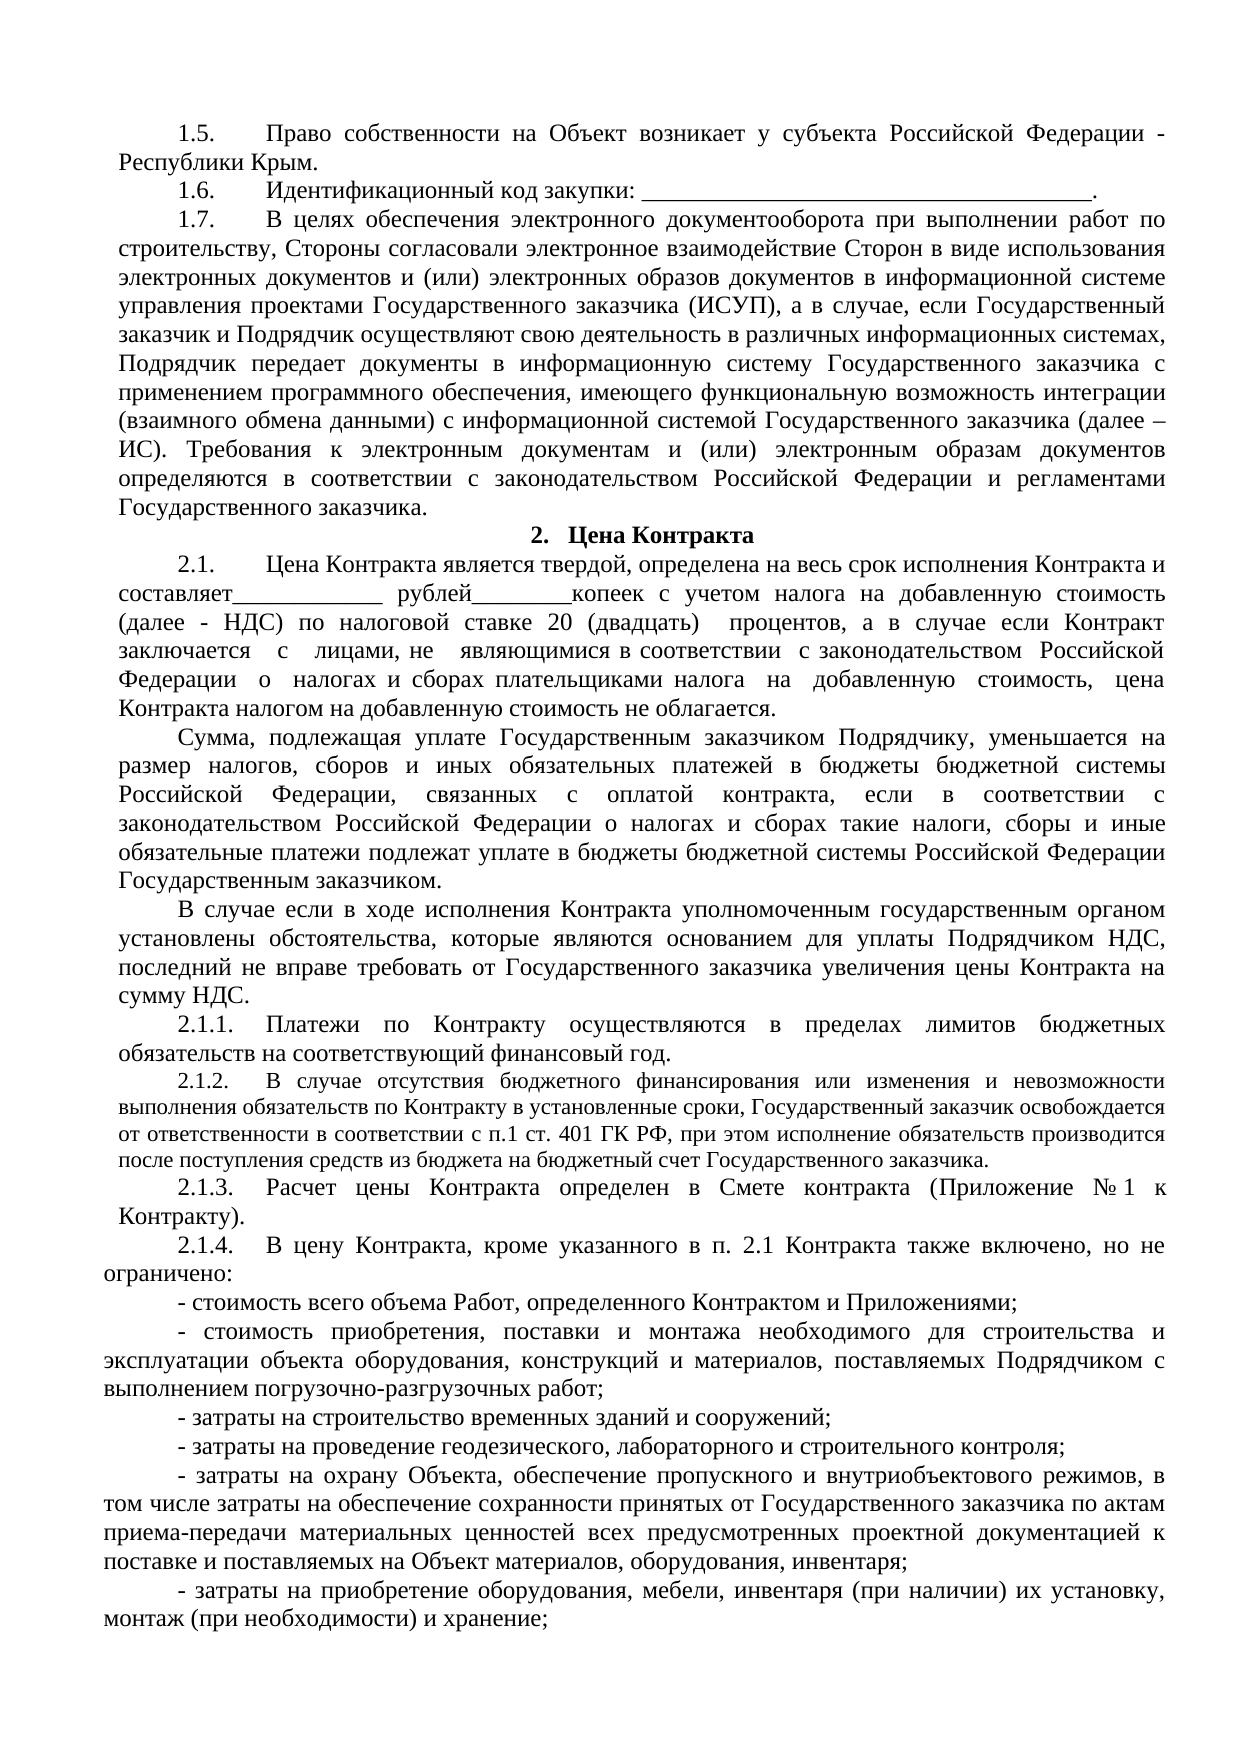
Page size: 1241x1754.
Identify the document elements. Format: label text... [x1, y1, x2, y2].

text - затраты на приобретение оборудования, мебели, инвентаря (при наличии) их установку, монтаж (при необходимости) и хранение; [103, 1575, 1167, 1632]
text - затраты на проведение геодезического, лабораторного и строительного контроля; [103, 1431, 1167, 1460]
list В случае отсутствия бюджетного финансирования или изменения и невозможности выполнения обязательств по Контракту в установленные сроки, Государственный заказчик освобождается от ответственности в соответствии с п.1 ст. 401 ГК РФ, при этом исполнение обязательств производится после поступления средств из бюджета на бюджетный счет Государственного заказчика. [118, 1067, 1167, 1172]
text - стоимость всего объема Работ, определенного Контрактом и Приложениями; [103, 1287, 1167, 1316]
list Идентификационный код закупки: ____________________________________. [118, 176, 1167, 204]
list Платежи по Контракту осуществляются в пределах лимитов бюджетных обязательств на соответствующий финансовый год. [118, 1009, 1167, 1067]
text Сумма, подлежащая уплате Государственным заказчиком Подрядчику, уменьшается на размер налогов, сборов и иных обязательных платежей в бюджеты бюджетной системы Российской Федерации, связанных с оплатой контракта, если в соответствии с законодательством Российской Федерации о налогах и сборах такие налоги, сборы и иные обязательные платежи подлежат уплате в бюджеты бюджетной системы Российской Федерации Государственным заказчиком. [118, 722, 1167, 894]
list Право собственности на Объект возникает у субъекта Российской Федерации - Республики Крым. [118, 118, 1167, 176]
list В целях обеспечения электронного документооборота при выполнении работ по строительству, Стороны согласовали электронное взаимодействие Сторон в виде использования электронных документов и (или) электронных образов документов в информационной системе управления проектами Государственного заказчика (ИСУП), а в случае, если Государственный заказчик и Подрядчик осуществляют свою деятельность в различных информационных системах, Подрядчик передает документы в информационную систему Государственного заказчика с применением программного обеспечения, имеющего функциональную возможность интеграции (взаимного обмена данными) с информационной системой Государственного заказчика (далее – ИС). Требования к электронным документам и (или) электронным образам документов определяются в соответствии с законодательством Российской Федерации и регламентами Государственного заказчика. [118, 204, 1167, 521]
list В цену Контракта, кроме указанного в п. 2.1 Контракта также включено, но не ограничено: [103, 1230, 1167, 1287]
text - затраты на охрану Объекта, обеспечение пропускного и внутриобъектового режимов, в том числе затраты на обеспечение сохранности принятых от Государственного заказчика по актам приема-передачи материальных ценностей всех предусмотренных проектной документацией к поставке и поставляемых на Объект материалов, оборудования, инвентаря; [103, 1460, 1167, 1575]
list Цена Контракта является твердой, определена на весь срок исполнения Контракта и составляет____________ рублей________копеек с учетом налога на добавленную стоимость (далее - НДС) по налоговой ставке 20 (двадцать) процентов, а в случае если Контракт заключается с лицами, не являющимися в соответствии с законодательством Российской Федерации о налогах и сборах плательщиками налога на добавленную стоимость, цена Контракта налогом на добавленную стоимость не облагается. [118, 549, 1167, 722]
text - стоимость приобретения, поставки и монтажа необходимого для строительства и эксплуатации объекта оборудования, конструкций и материалов, поставляемых Подрядчиком с выполнением погрузочно-разгрузочных работ; [103, 1316, 1167, 1402]
list Расчет цены Контракта определен в Смете контракта (Приложение № 1 к Контракту). [118, 1172, 1167, 1230]
text - затраты на строительство временных зданий и сооружений; [103, 1402, 1167, 1431]
list Цена Контракта [118, 521, 1167, 549]
text В случае если в ходе исполнения Контракта уполномоченным государственным органом установлены обстоятельства, которые являются основанием для уплаты Подрядчиком НДС, последний не вправе требовать от Государственного заказчика увеличения цены Контракта на сумму НДС. [118, 894, 1167, 1009]
